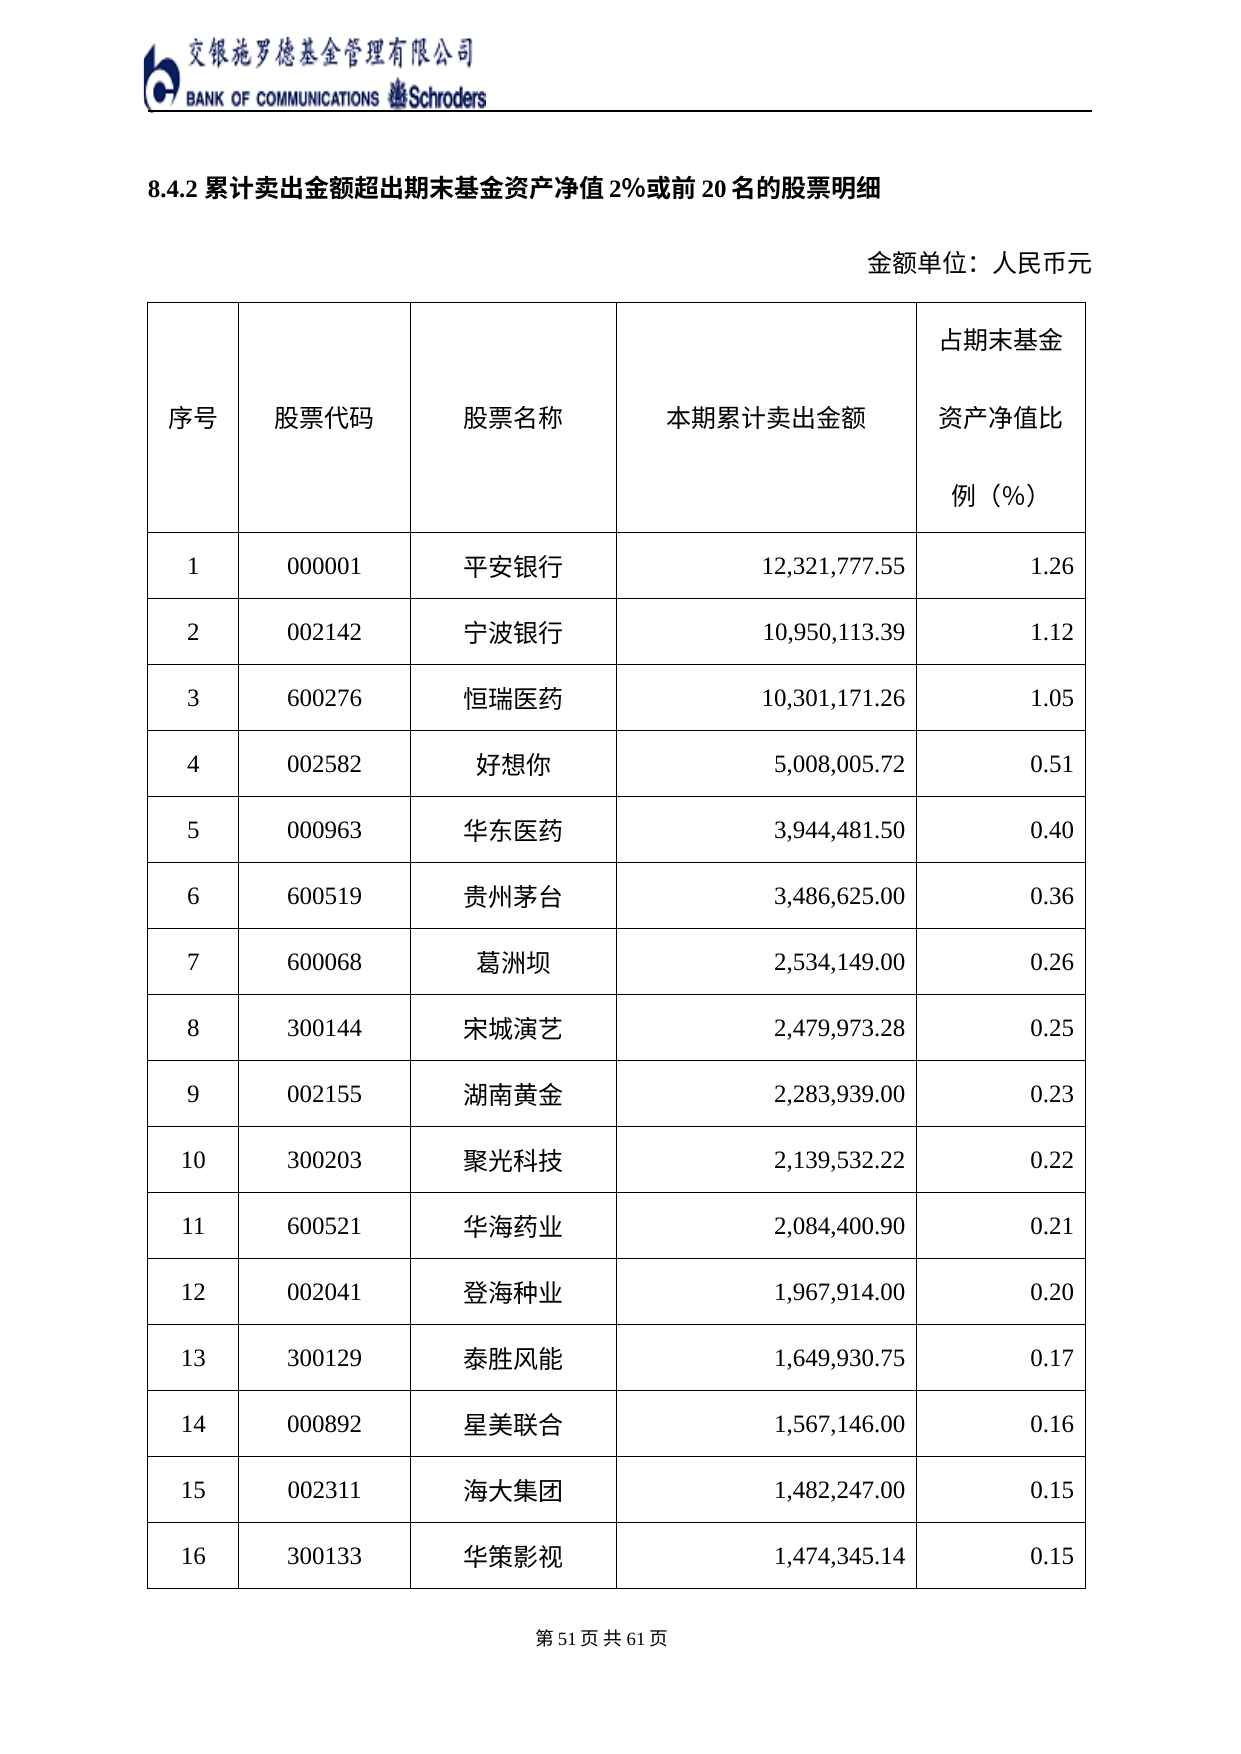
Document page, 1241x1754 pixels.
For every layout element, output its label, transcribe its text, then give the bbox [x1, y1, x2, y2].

table_cell 16 [148, 1523, 238, 1588]
table_cell 1,649,930.75 [617, 1325, 916, 1390]
table_cell 0.26 [917, 929, 1085, 994]
table_cell 000963 [239, 797, 410, 862]
table_cell 002582 [239, 731, 410, 796]
table_cell 8 [148, 995, 238, 1060]
picture [143, 37, 486, 113]
table_cell 1.05 [917, 665, 1085, 730]
table_cell 星美联合 [411, 1391, 616, 1456]
table_cell 2,534,149.00 [617, 929, 916, 994]
table_cell 宁波银行 [411, 599, 616, 664]
table_cell 湖南黄金 [411, 1061, 616, 1126]
table_cell 5,008,005.72 [617, 731, 916, 796]
table_cell 0.15 [917, 1523, 1085, 1588]
table_header 占期末基金资产净值比例（％） [917, 303, 1085, 532]
table_cell 2,479,973.28 [617, 995, 916, 1060]
table_cell 600519 [239, 863, 410, 928]
table_header 本期累计卖出金额 [617, 303, 916, 532]
table_cell 华策影视 [411, 1523, 616, 1588]
table_cell 300129 [239, 1325, 410, 1390]
table_cell 0.25 [917, 995, 1085, 1060]
table_header 股票名称 [411, 303, 616, 532]
table_cell 1,567,146.00 [617, 1391, 916, 1456]
table_cell 300133 [239, 1523, 410, 1588]
table_cell 1,482,247.00 [617, 1457, 916, 1522]
table_cell 0.22 [917, 1127, 1085, 1192]
table_cell 3,486,625.00 [617, 863, 916, 928]
table_cell 12 [148, 1259, 238, 1324]
table_cell 9 [148, 1061, 238, 1126]
table_cell 华海药业 [411, 1193, 616, 1258]
table_cell 0.20 [917, 1259, 1085, 1324]
table_cell 600521 [239, 1193, 410, 1258]
table_cell 聚光科技 [411, 1127, 616, 1192]
table_cell 600068 [239, 929, 410, 994]
table_cell 华东医药 [411, 797, 616, 862]
table_cell 1,967,914.00 [617, 1259, 916, 1324]
table_cell 3,944,481.50 [617, 797, 916, 862]
table_cell 0.23 [917, 1061, 1085, 1126]
table_cell 000892 [239, 1391, 410, 1456]
table_cell 6 [148, 863, 238, 928]
table_cell 2,283,939.00 [617, 1061, 916, 1126]
table_cell 300144 [239, 995, 410, 1060]
table_cell 1,474,345.14 [617, 1523, 916, 1588]
table_cell 10,950,113.39 [617, 599, 916, 664]
subtitle 8.4.2 累计卖出金额超出期末基金资产净值2％或前20名的股票明细 [148, 154, 1092, 219]
table_header 序号 [148, 303, 238, 532]
table_cell 15 [148, 1457, 238, 1522]
table_cell 葛洲坝 [411, 929, 616, 994]
table_cell 14 [148, 1391, 238, 1456]
table_cell 1.12 [917, 599, 1085, 664]
table_cell 2,084,400.90 [617, 1193, 916, 1258]
table_cell 贵州茅台 [411, 863, 616, 928]
table_cell 11 [148, 1193, 238, 1258]
table_cell 000001 [239, 533, 410, 598]
table_cell 1.26 [917, 533, 1085, 598]
table_cell 泰胜风能 [411, 1325, 616, 1390]
table_cell 0.36 [917, 863, 1085, 928]
table_cell 0.51 [917, 731, 1085, 796]
table_cell 3 [148, 665, 238, 730]
table_cell 恒瑞医药 [411, 665, 616, 730]
table_cell 2 [148, 599, 238, 664]
table_cell 1 [148, 533, 238, 598]
table_cell 4 [148, 731, 238, 796]
table_cell 0.40 [917, 797, 1085, 862]
table_cell 002142 [239, 599, 410, 664]
table_cell 7 [148, 929, 238, 994]
table_cell 登海种业 [411, 1259, 616, 1324]
table_cell 0.16 [917, 1391, 1085, 1456]
table_cell 10,301,171.26 [617, 665, 916, 730]
table_cell 10 [148, 1127, 238, 1192]
table_header 股票代码 [239, 303, 410, 532]
table_cell 海大集团 [411, 1457, 616, 1522]
text 金额单位：人民币元 [149, 229, 1092, 294]
table_cell 0.15 [917, 1457, 1085, 1522]
table_cell 0.21 [917, 1193, 1085, 1258]
table_cell 5 [148, 797, 238, 862]
table_cell 2,139,532.22 [617, 1127, 916, 1192]
table_cell 002155 [239, 1061, 410, 1126]
table_cell 0.17 [917, 1325, 1085, 1390]
table_cell 13 [148, 1325, 238, 1390]
table_cell 宋城演艺 [411, 995, 616, 1060]
table_cell 12,321,777.55 [617, 533, 916, 598]
table_cell 好想你 [411, 731, 616, 796]
table_cell 600276 [239, 665, 410, 730]
table_cell 平安银行 [411, 533, 616, 598]
table_cell 002041 [239, 1259, 410, 1324]
table_cell 002311 [239, 1457, 410, 1522]
table_cell 300203 [239, 1127, 410, 1192]
